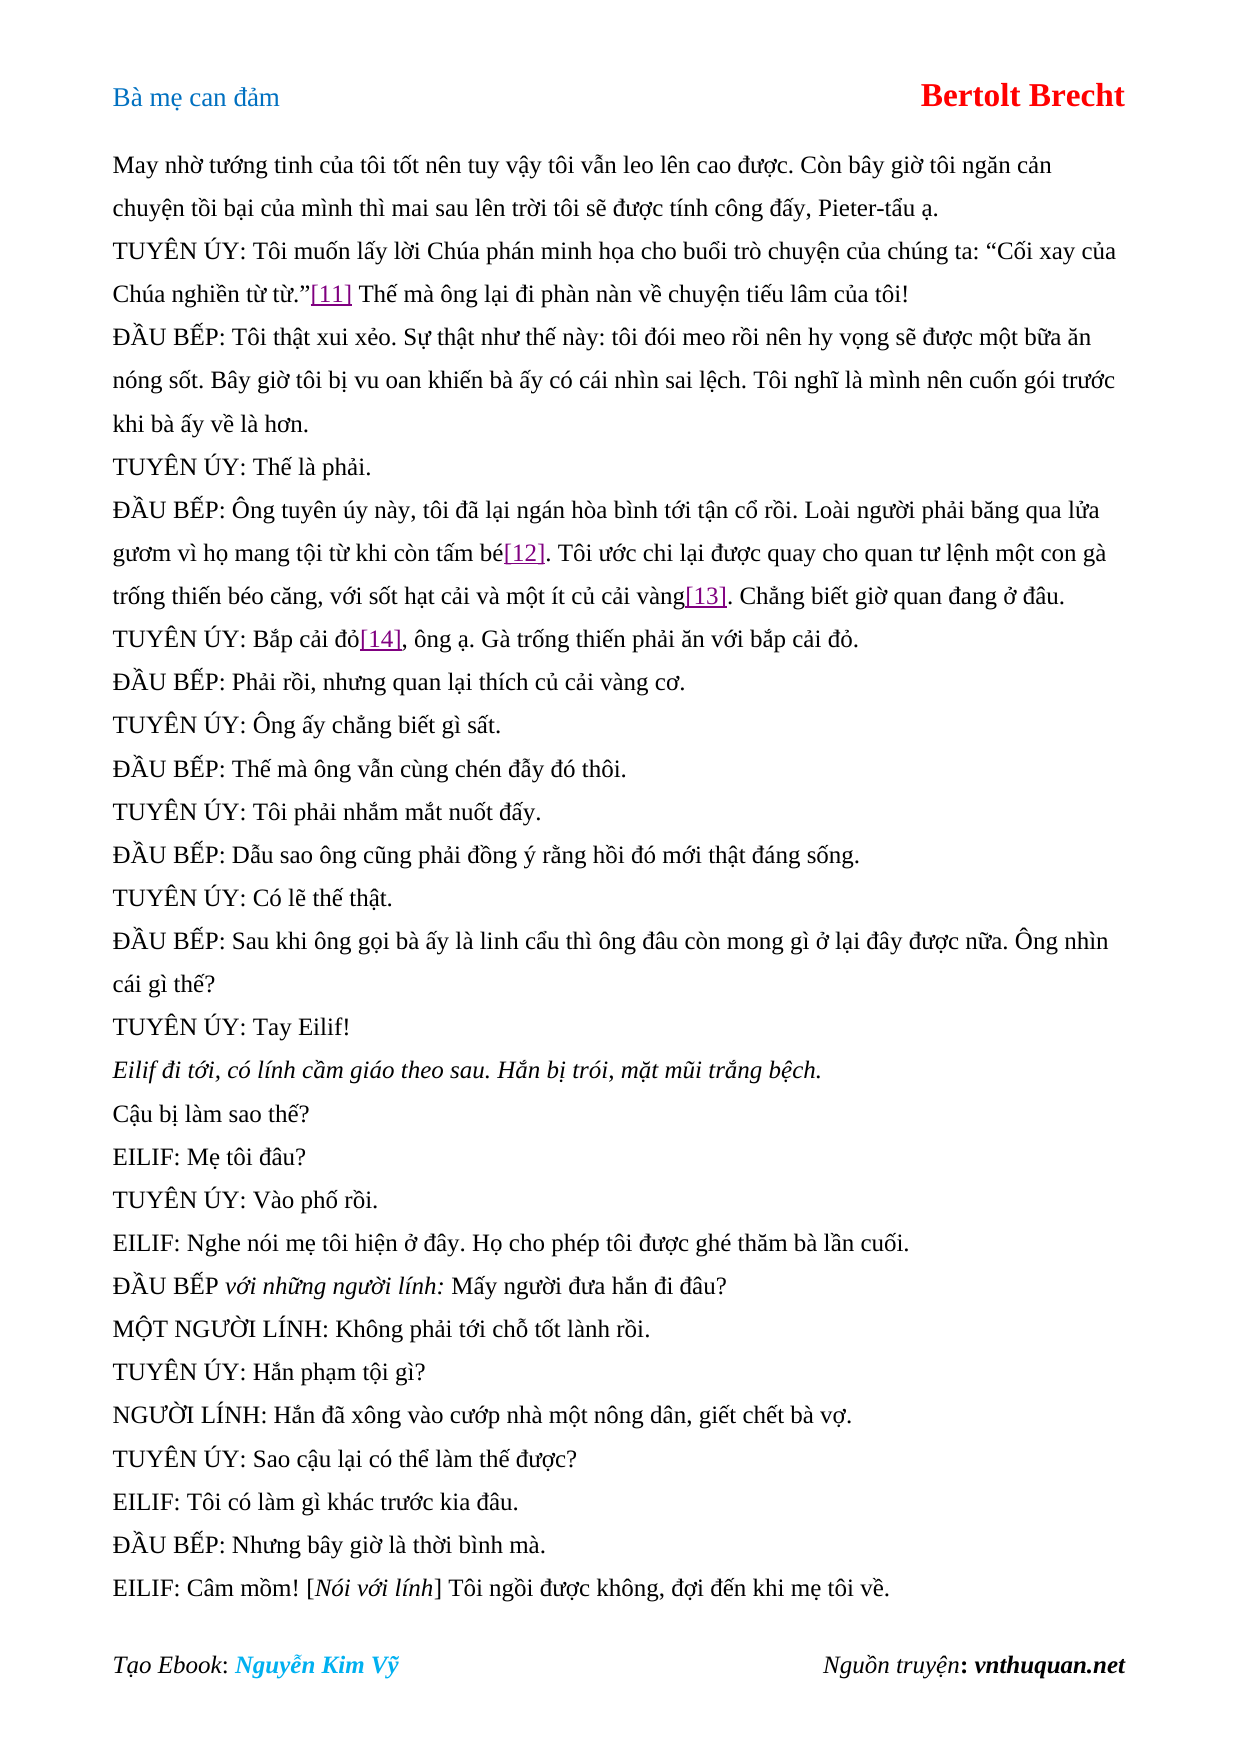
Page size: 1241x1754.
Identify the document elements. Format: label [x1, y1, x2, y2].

text [112, 150, 1128, 1602]
